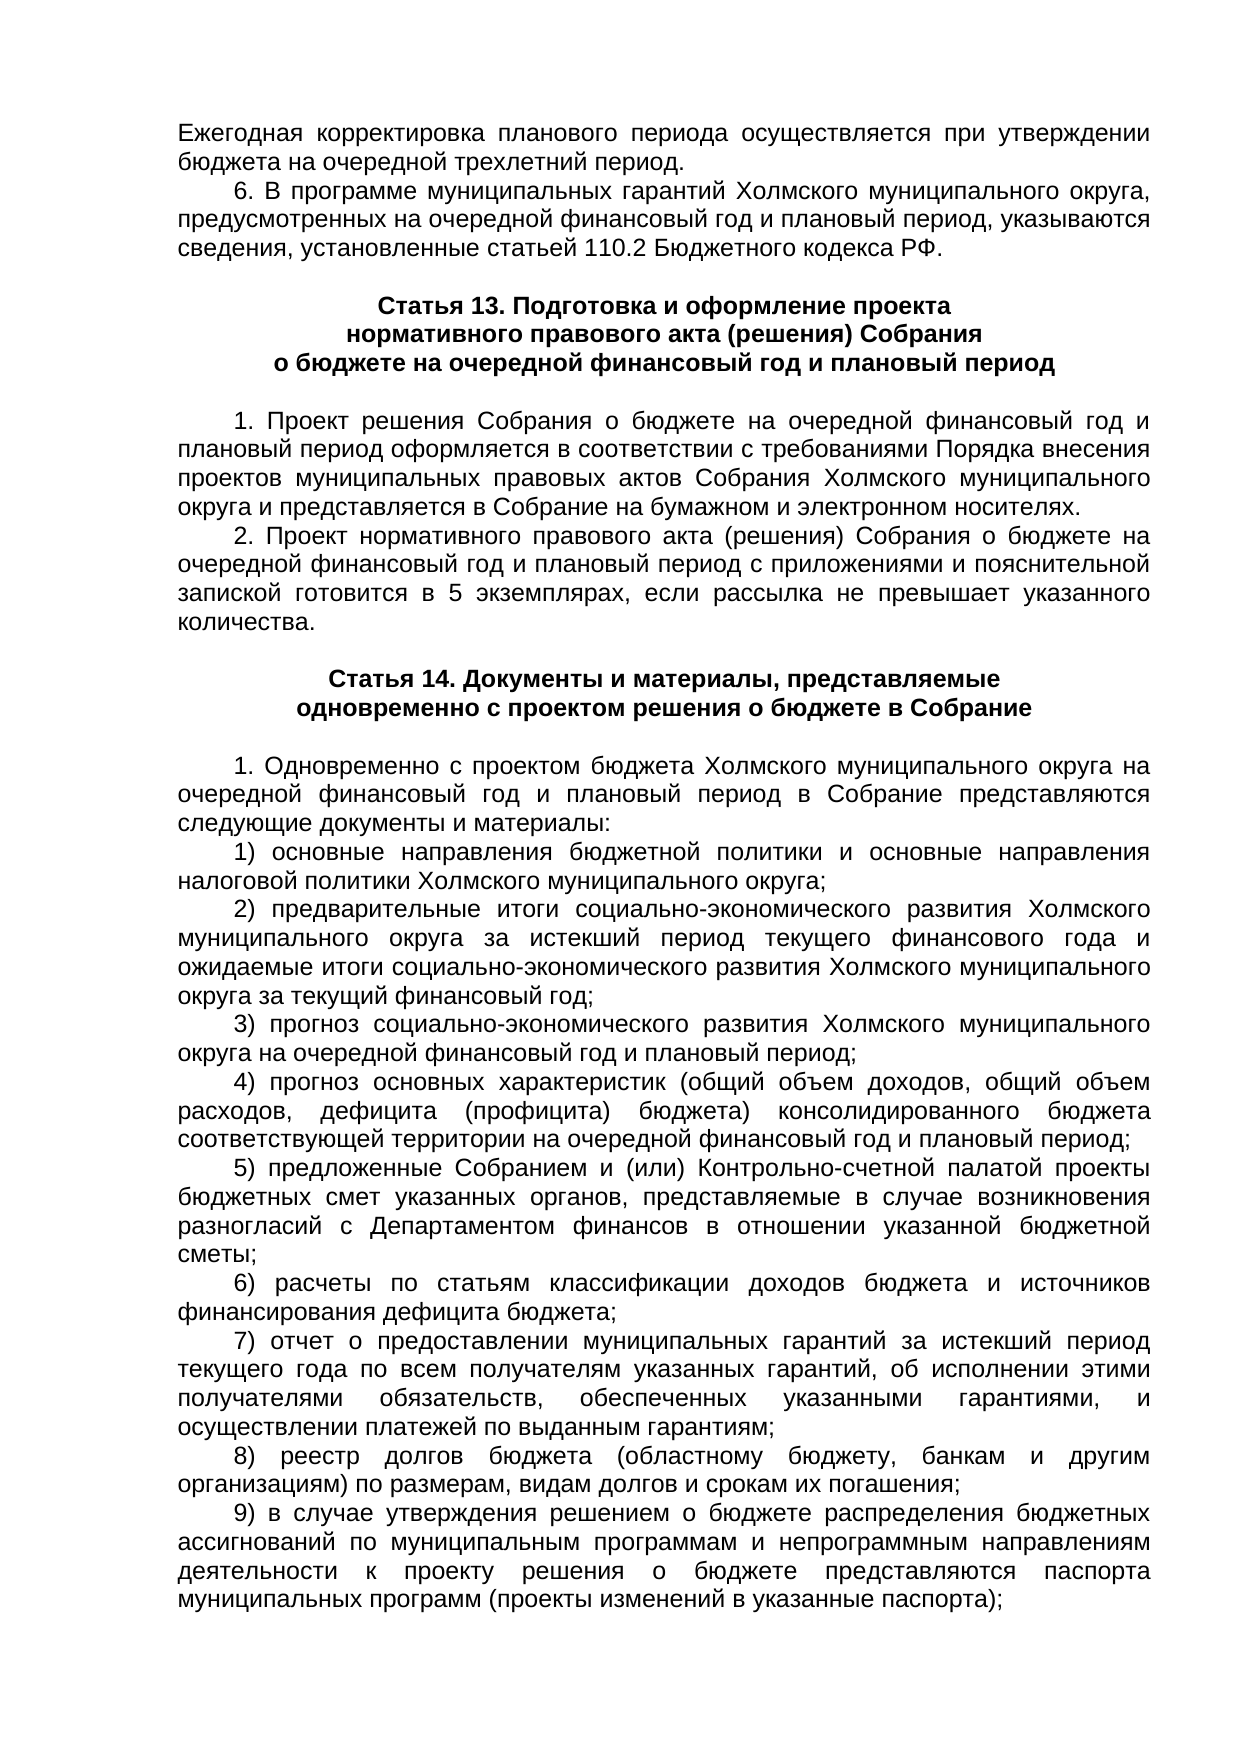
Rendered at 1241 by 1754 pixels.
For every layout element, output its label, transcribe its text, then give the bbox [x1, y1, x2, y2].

text 2) предварительные итоги социально-экономического развития Холмского муниципального округа за истекший период текущего финансового года и ожидаемые итоги социально-экономического развития Холмского муниципального округа за текущий финансовый год; [177, 894, 1152, 1009]
text 3) прогноз социально-экономического развития Холмского муниципального округа на очередной финансовый год и плановый период; [177, 1009, 1152, 1067]
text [177, 118, 1152, 176]
text 1) основные направления бюджетной политики и основные направления налоговой политики Холмского муниципального округа; [177, 837, 1152, 894]
text 8) реестр долгов бюджета (областному бюджету, банкам и другим организациям) по размерам, видам долгов и срокам их погашения; [177, 1441, 1152, 1498]
title Статья 13. Подготовка и оформление проекта [177, 291, 1152, 319]
title одновременно с проектом решения о бюджете в Собрание [177, 693, 1152, 722]
text 2. Проект нормативного правового акта (решения) Собрания о бюджете на очередной финансовый год и плановый период с приложениями и пояснительной запиской готовится в 5 экземплярах, если рассылка не превышает указанного количества. [177, 521, 1152, 636]
text 7) отчет о предоставлении муниципальных гарантий за истекший период текущего года по всем получателям указанных гарантий, об исполнении этими получателями обязательств, обеспеченных указанными гарантиями, и осуществлении платежей по выданным гарантиям; [177, 1326, 1152, 1441]
text 6) расчеты по статьям классификации доходов бюджета и источников финансирования дефицита бюджета; [177, 1268, 1152, 1326]
text 1. Одновременно с проектом бюджета Холмского муниципального округа на очередной финансовый год и плановый период в Собрание представляются следующие документы и материалы: [177, 751, 1152, 837]
text 6. В программе муниципальных гарантий Холмского муниципального округа, предусмотренных на очередной финансовый год и плановый период, указываются сведения, установленные статьей 110.2 Бюджетного кодекса РФ. [177, 176, 1152, 262]
text 5) предложенные Собранием и (или) Контрольно-счетной палатой проекты бюджетных смет указанных органов, представляемые в случае возникновения разногласий с Департаментом финансов в отношении указанной бюджетной сметы; [177, 1153, 1152, 1268]
title о бюджете на очередной финансовый год и плановый период [177, 348, 1152, 377]
text 4) прогноз основных характеристик (общий объем доходов, общий объем расходов, дефицита (профицита) бюджета) консолидированного бюджета соответствующей территории на очередной финансовый год и плановый период; [177, 1067, 1152, 1153]
title Статья 14. Документы и материалы, представляемые [177, 664, 1152, 693]
title нормативного правового акта (решения) Собрания [177, 319, 1152, 348]
text 9) в случае утверждения решением о бюджете распределения бюджетных ассигнований по муниципальным программам и непрограммным направлениям деятельности к проекту решения о бюджете представляются паспорта муниципальных программ (проекты изменений в указанные паспорта); [177, 1498, 1152, 1613]
text 1. Проект решения Собрания о бюджете на очередной финансовый год и плановый период оформляется в соответствии с требованиями Порядка внесения проектов муниципальных правовых актов Собрания Холмского муниципального округа и представляется в Собрание на бумажном и электронном носителях. [177, 406, 1152, 521]
